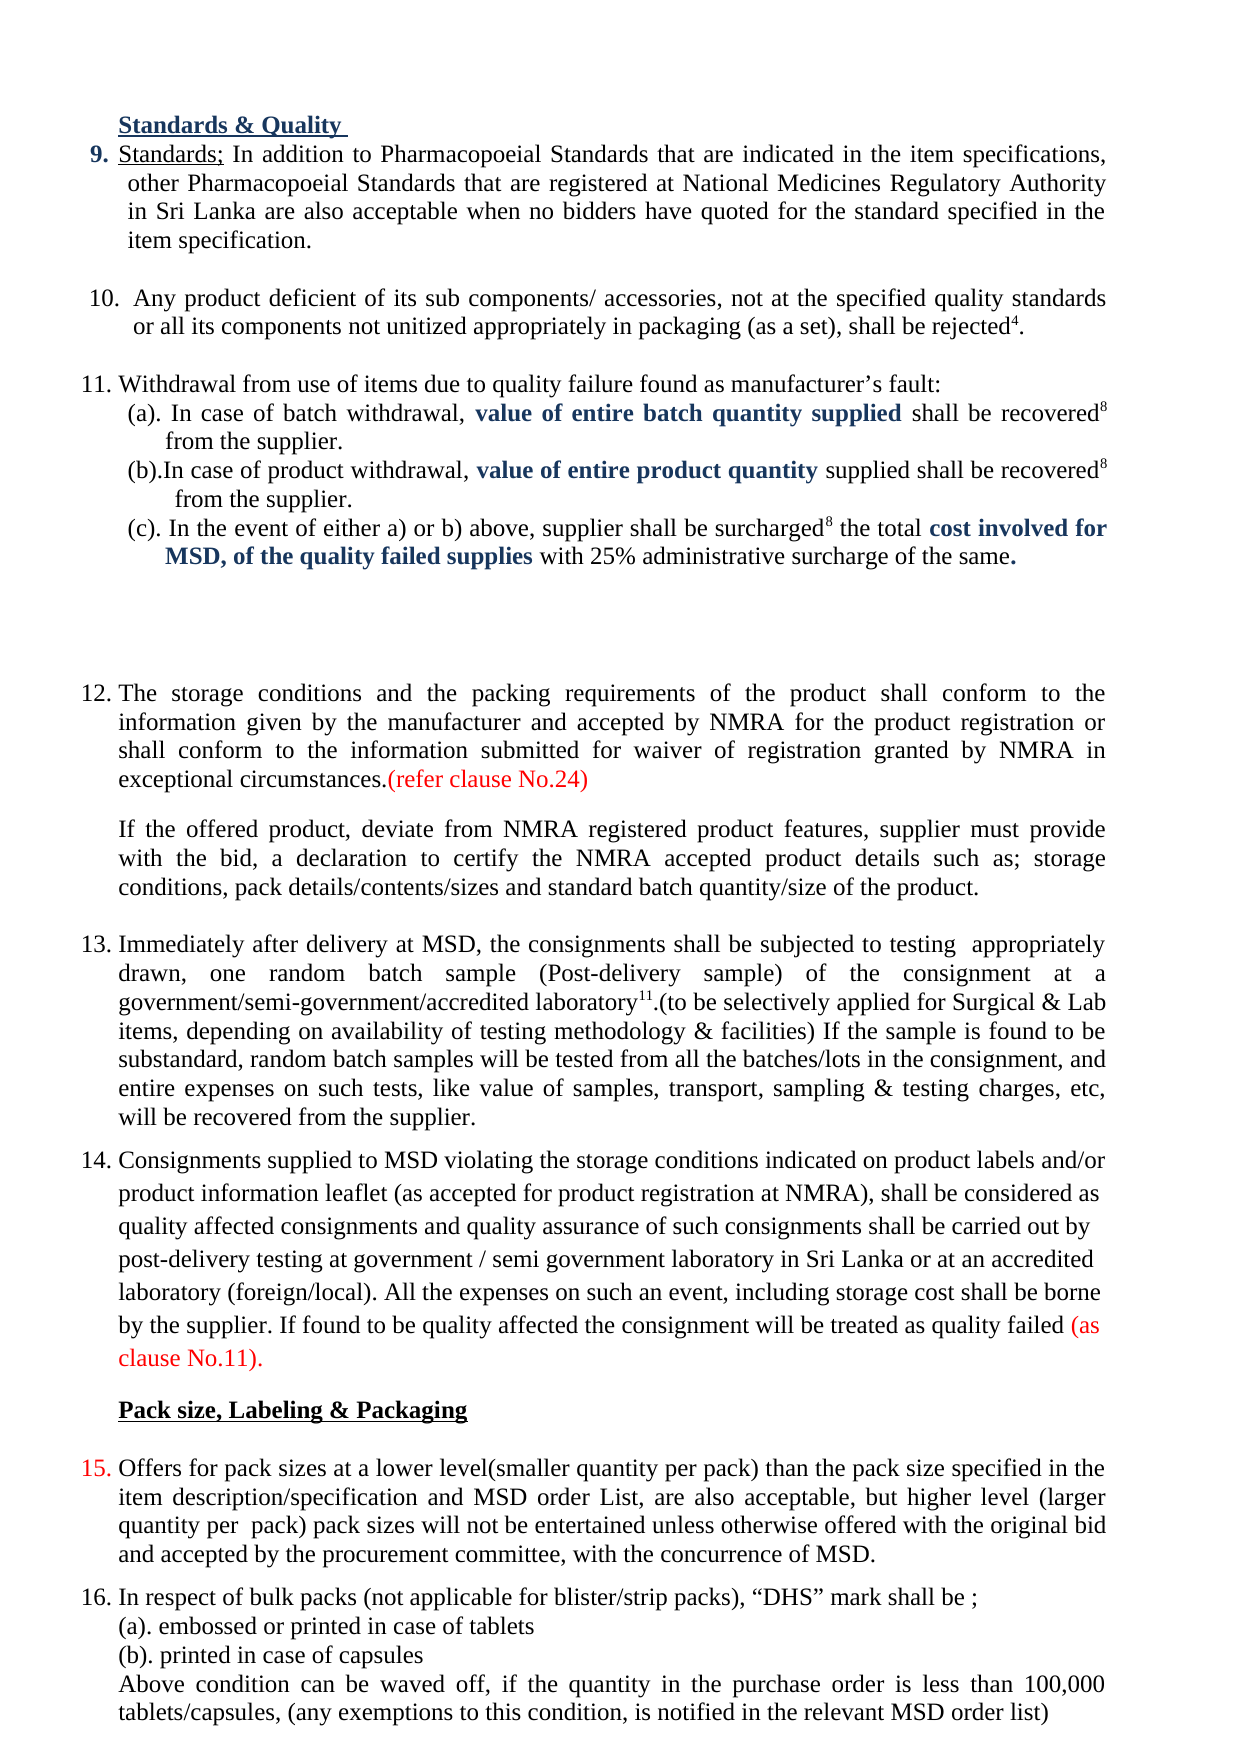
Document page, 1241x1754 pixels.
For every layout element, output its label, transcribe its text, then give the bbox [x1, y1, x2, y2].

list Any product deficient of its sub components/ accessories, not at the specified quality standards or all its components not unitized appropriately in packaging (as a set), shall be rejected4. [88, 283, 1107, 340]
list The storage conditions and the packing requirements of the product shall conform to the information given by the manufacturer and accepted by NMRA for the product registration or shall conform to the information submitted for waiver of registration granted by NMRA in exceptional circumstances.(refer clause No.24) [81, 678, 1107, 793]
list In respect of bulk packs (not applicable for blister/strip packs), “DHS” mark shall be ; [81, 1582, 1107, 1611]
list Consignments supplied to MSD violating the storage conditions indicated on product labels and/or product information leaflet (as accepted for product registration at NMRA), shall be considered as quality affected consignments and quality assurance of such consignments shall be carried out by post-delivery testing at government / semi government laboratory in Sri Lanka or at an accredited laboratory (foreign/local). All the expenses on such an event, including storage cost shall be borne by the supplier. If found to be quality affected the consignment will be treated as quality failed (as clause No.11). [81, 1145, 1107, 1372]
text Pack size, Labeling & Packaging [118, 1396, 1107, 1424]
text (a). embossed or printed in case of tablets [118, 1611, 1107, 1640]
text (c). In the event of either a) or b) above, supplier shall be surcharged8 the total cost involved for MSD, of the quality failed supplies with 25% administrative surcharge of the same. [127, 513, 1107, 570]
list (b).In case of product withdrawal, value of entire product quantity supplied shall be recovered8 from the supplier. [127, 455, 1107, 513]
text Above condition can be waved off, if the quantity in the purchase order is less than 100,000 tablets/capsules, (any exemptions to this condition, is notified in the relevant MSD order list) [118, 1669, 1107, 1726]
list Withdrawal from use of items due to quality failure found as manufacturer’s fault: [81, 369, 1107, 398]
list Offers for pack sizes at a lower level(smaller quantity per pack) than the pack size specified in the item description/specification and MSD order List, are also acceptable, but higher level (larger quantity per pack) pack sizes will not be entertained unless otherwise offered with the original bid and accepted by the procurement committee, with the concurrence of MSD. [81, 1453, 1107, 1568]
list Standards; In addition to Pharmacopoeial Standards that are indicated in the item specifications, other Pharmacopoeial Standards that are registered at National Medicines Regulatory Authority in Sri Lanka are also acceptable when no bidders have quoted for the standard specified in the item specification. [90, 139, 1107, 254]
list (a). In case of batch withdrawal, value of entire batch quantity supplied shall be recovered8 from the supplier. [127, 398, 1107, 455]
list Immediately after delivery at MSD, the consignments shall be subjected to testing appropriately drawn, one random batch sample (Post-delivery sample) of the consignment at a government/semi-government/accredited laboratory11.(to be selectively applied for Surgical & Lab items, depending on availability of testing methodology & facilities) If the sample is found to be substandard, random batch samples will be tested from all the batches/lots in the consignment, and entire expenses on such tests, like value of samples, transport, sampling & testing charges, etc, will be recovered from the supplier. [81, 929, 1107, 1131]
text (b). printed in case of capsules [118, 1640, 1107, 1669]
text Standards & Quality [118, 110, 1107, 139]
text If the offered product, deviate from NMRA registered product features, supplier must provide with the bid, a declaration to certify the NMRA accepted product details such as; storage conditions, pack details/contents/sizes and standard batch quantity/size of the product. [118, 814, 1107, 901]
